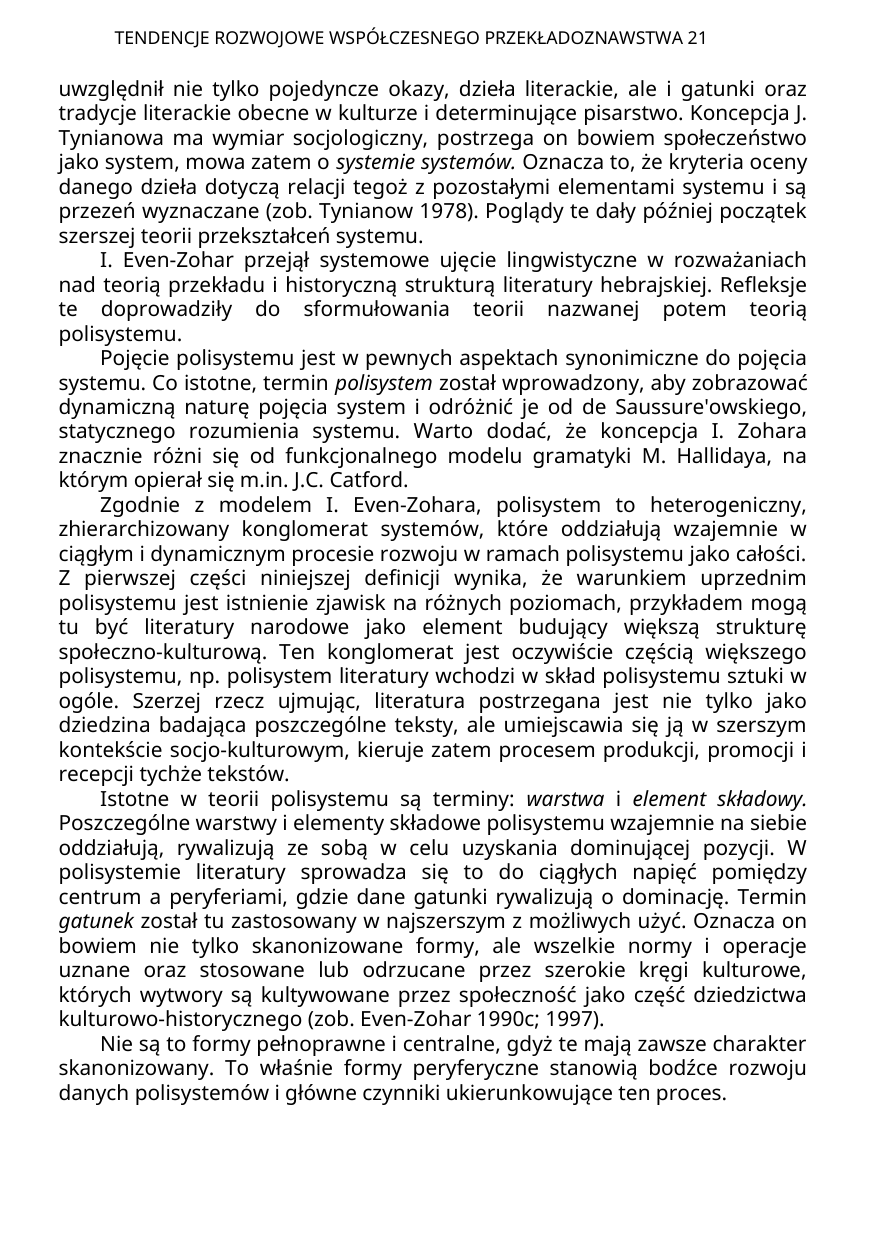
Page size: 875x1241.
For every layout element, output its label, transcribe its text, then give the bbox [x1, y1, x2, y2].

text Pojęcie polisystemu jest w pewnych aspektach synonimiczne do pojęcia systemu. Co istotne, termin polisystem został wprowadzony, aby zobrazować dynamiczną naturę pojęcia system i odróżnić je od de Saussure'owskiego, statycznego rozumienia systemu. Warto dodać, że koncepcja I. Zohara znacznie różni się od funkcjonalnego modelu gramatyki M. Hallidaya, na którym opierał się m.in. J.C. Catford. [58, 346, 808, 493]
text TENDENCJE ROZWOJOWE WSPÓŁCZESNEGO PRZEKŁADOZNAWSTWA 21 [114, 30, 708, 48]
text Nie są to formy pełnoprawne i centralne, gdyż te mają zawsze charakter skanonizowany. To właśnie formy peryferyczne stanowią bodźce rozwoju danych polisystemów i główne czynniki ukierunkowujące ten proces. [58, 1031, 808, 1105]
text Zgodnie z modelem I. Even-Zohara, polisystem to heterogeniczny, zhierarchizowany konglomerat systemów, które oddziałują wzajemnie w ciągłym i dynamicznym procesie rozwoju w ramach polisystemu jako całości. Z pierwszej części niniejszej definicji wynika, że warunkiem uprzednim polisystemu jest istnienie zjawisk na różnych poziomach, przykładem mogą tu być literatury narodowe jako element budujący większą strukturę społeczno-kulturową. Ten konglomerat jest oczywiście częścią większego polisystemu, np. polisystem literatury wchodzi w skład polisystemu sztuki w ogóle. Szerzej rzecz ujmując, literatura postrzegana jest nie tylko jako dziedzina badająca poszczególne teksty, ale umiejscawia się ją w szerszym kontekście socjo-kulturowym, kieruje zatem procesem produkcji, promocji i recepcji tychże tekstów. [58, 493, 808, 787]
text Istotne w teorii polisystemu są terminy: warstwa i element składowy. Poszczególne warstwy i elementy składowe polisystemu wzajemnie na siebie oddziałują, rywalizują ze sobą w celu uzyskania dominującej pozycji. W polisystemie literatury sprowadza się to do ciągłych napięć pomiędzy centrum a peryferiami, gdzie dane gatunki rywalizują o dominację. Termin gatunek został tu zastosowany w najszerszym z możliwych użyć. Oznacza on bowiem nie tylko skanonizowane formy, ale wszelkie normy i operacje uznane oraz stosowane lub odrzucane przez szerokie kręgi kulturowe, których wytwory są kultywowane przez społeczność jako część dziedzictwa kulturowo-historycznego (zob. Even-Zohar 1990c; 1997). [58, 787, 808, 1031]
text uwzględnił nie tylko pojedyncze okazy, dzieła literackie, ale i gatunki oraz tradycje literackie obecne w kulturze i determinujące pisarstwo. Koncepcja J. Tynianowa ma wymiar socjologiczny, postrzega on bowiem społeczeństwo jako system, mowa zatem o systemie systemów. Oznacza to, że kryteria oceny danego dzieła dotyczą relacji tegoż z pozostałymi elementami systemu i są przezeń wyznaczane (zob. Tynianow 1978). Poglądy te dały później początek szerszej teorii przekształceń systemu. [58, 77, 808, 248]
text I. Even-Zohar przejął systemowe ujęcie lingwistyczne w rozważaniach nad teorią przekładu i historyczną strukturą literatury hebrajskiej. Refleksje te doprowadziły do sformułowania teorii nazwanej potem teorią polisystemu. [58, 248, 808, 346]
